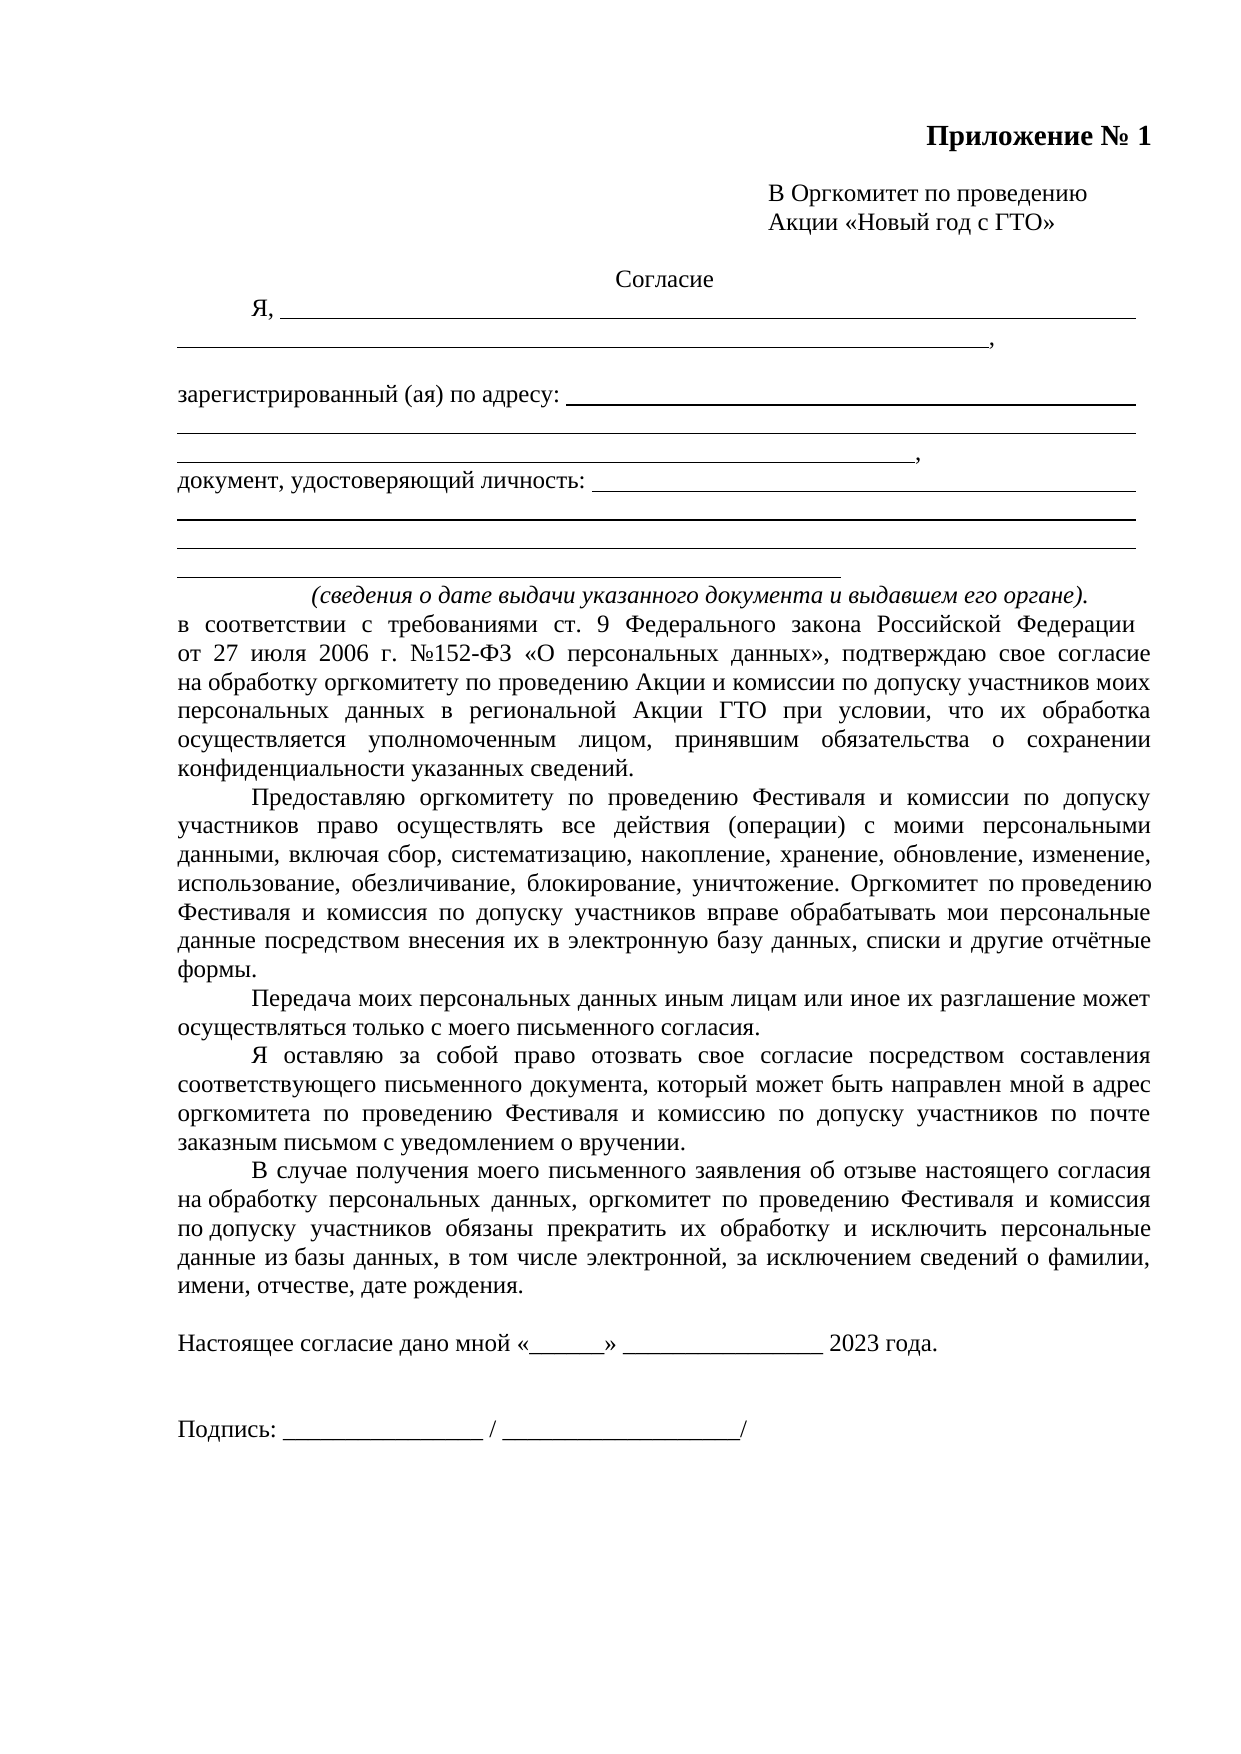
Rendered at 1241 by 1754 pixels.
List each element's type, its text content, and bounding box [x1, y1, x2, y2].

text Приложение № 1 [797, 118, 1152, 152]
text документ, удостоверяющий личность: [177, 466, 1152, 581]
text Согласие [177, 264, 1152, 293]
text в соответствии с требованиями ст. 9 Федерального закона Российской Федерации от 27 июля 2006 г. №152-ФЗ «О персональных данных», подтверждаю свое согласие на обработку оргкомитету по проведению Акции и комиссии по допуску участников моих персональных данных в региональной Акции ГТО при условии, что их обработка осуществляется уполномоченным лицом, принявшим обязательства о сохранении конфиденциальности указанных сведений. [177, 609, 1152, 782]
text В Оргкомитет по проведению Акции «Новый год с ГТО» [768, 178, 1152, 236]
text зарегистрированный (ая) по адресу: , [177, 379, 1152, 466]
text Передача моих персональных данных иным лицам или иное их разглашение может осуществляться только с моего письменного согласия. [177, 983, 1152, 1041]
text Я оставляю за собой право отозвать свое согласие посредством составления соответствующего письменного документа, который может быть направлен мной в адрес оргкомитета по проведению Фестиваля и комиссию по допуску участников по почте заказным письмом с уведомлением о вручении. [177, 1041, 1152, 1156]
text Предоставляю оргкомитету по проведению Фестиваля и комиссии по допуску участников право осуществлять все действия (операции) с моими персональными данными, включая сбор, систематизацию, накопление, хранение, обновление, изменение, использование, обезличивание, блокирование, уничтожение. Оргкомитет по проведению Фестиваля и комиссия по допуску участников вправе обрабатывать мои персональные данные посредством внесения их в электронную базу данных, списки и другие отчётные формы. [177, 782, 1152, 983]
text (сведения о дате выдачи указанного документа и выдавшем его органе). [177, 581, 1152, 609]
text В случае получения моего письменного заявления об отзыве настоящего согласия на обработку персональных данных, оргкомитет по проведению Фестиваля и комиссия по допуску участников обязаны прекратить их обработку и исключить персональные данные из базы данных, в том числе электронной, за исключением сведений о фамилии, имени, отчестве, дате рождения. [177, 1156, 1152, 1299]
text Настоящее согласие дано мной «______» ________________ 2023 года. [177, 1328, 1152, 1357]
text Я, , [177, 293, 1152, 351]
text Подпись: ________________ / ___________________/ [177, 1414, 1152, 1443]
